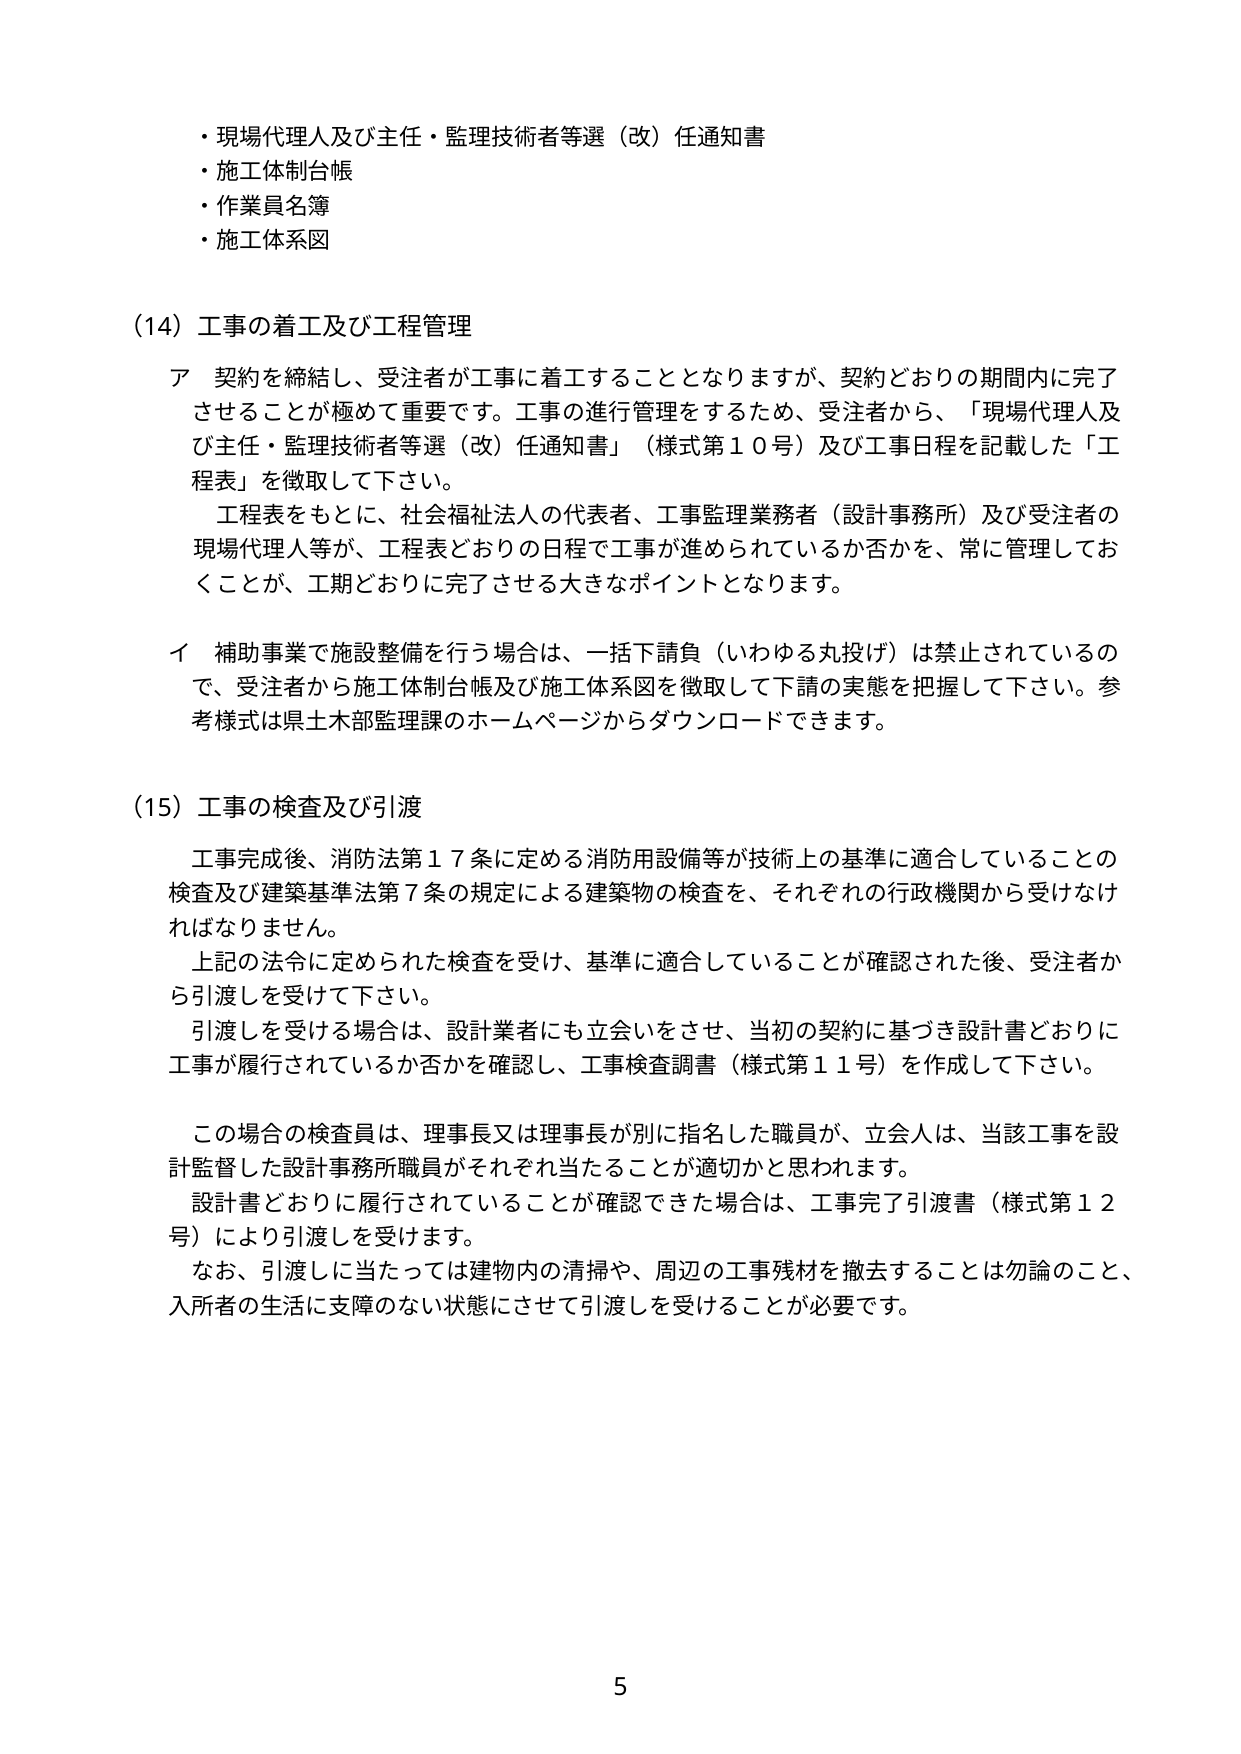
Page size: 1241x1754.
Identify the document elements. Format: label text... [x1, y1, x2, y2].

text ア 契約を締結し、受注者が工事に着工することとなりますが、契約どおりの期間内に完了させることが極めて重要です。工事の進行管理をするため、受注者から、「現場代理人及び主任・監理技術者等選（改）任通知書」（様式第１０号）及び工事日程を記載した「工程表」を徴取して下さい。 [168, 359, 1122, 496]
text ・作業員名簿 [193, 187, 1122, 221]
text 工程表をもとに、社会福祉法人の代表者、工事監理業務者（設計事務所）及び受注者の現場代理人等が、工程表どおりの日程で工事が進められているか否かを、常に管理しておくことが、工期どおりに完了させる大きなポイントとなります。 [193, 496, 1122, 599]
text ・施工体系図 [193, 221, 1122, 256]
text なお、引渡しに当たっては建物内の清掃や、周辺の工事残材を撤去することは勿論のこと、入所者の生活に支障のない状態にさせて引渡しを受けることが必要です。 [168, 1253, 1122, 1321]
text ・現場代理人及び主任・監理技術者等選（改）任通知書 [193, 118, 1122, 153]
text （15）工事の検査及び引渡 [118, 771, 1122, 840]
text この場合の検査員は、理事長又は理事長が別に指名した職員が、立会人は、当該工事を設計監督した設計事務所職員がそれぞれ当たることが適切かと思われます。 [168, 1115, 1122, 1184]
text ・施工体制台帳 [193, 153, 1122, 187]
text イ 補助事業で施設整備を行う場合は、一括下請負（いわゆる丸投げ）は禁止されているので、受注者から施工体制台帳及び施工体系図を徴取して下請の実態を把握して下さい。参考様式は県土木部監理課のホームページからダウンロードできます。 [168, 634, 1122, 737]
text （14）工事の着工及び工程管理 [118, 290, 1122, 359]
text 引渡しを受ける場合は、設計業者にも立会いをさせ、当初の契約に基づき設計書どおりに工事が履行されているか否かを確認し、工事検査調書（様式第１１号）を作成して下さい。 [168, 1012, 1122, 1081]
text 設計書どおりに履行されていることが確認できた場合は、工事完了引渡書（様式第１２号）により引渡しを受けます。 [168, 1184, 1122, 1253]
text 工事完成後、消防法第１７条に定める消防用設備等が技術上の基準に適合していることの検査及び建築基準法第７条の規定による建築物の検査を、それぞれの行政機関から受けなければなりません。 [168, 840, 1122, 943]
text 上記の法令に定められた検査を受け、基準に適合していることが確認された後、受注者から引渡しを受けて下さい。 [168, 943, 1122, 1012]
